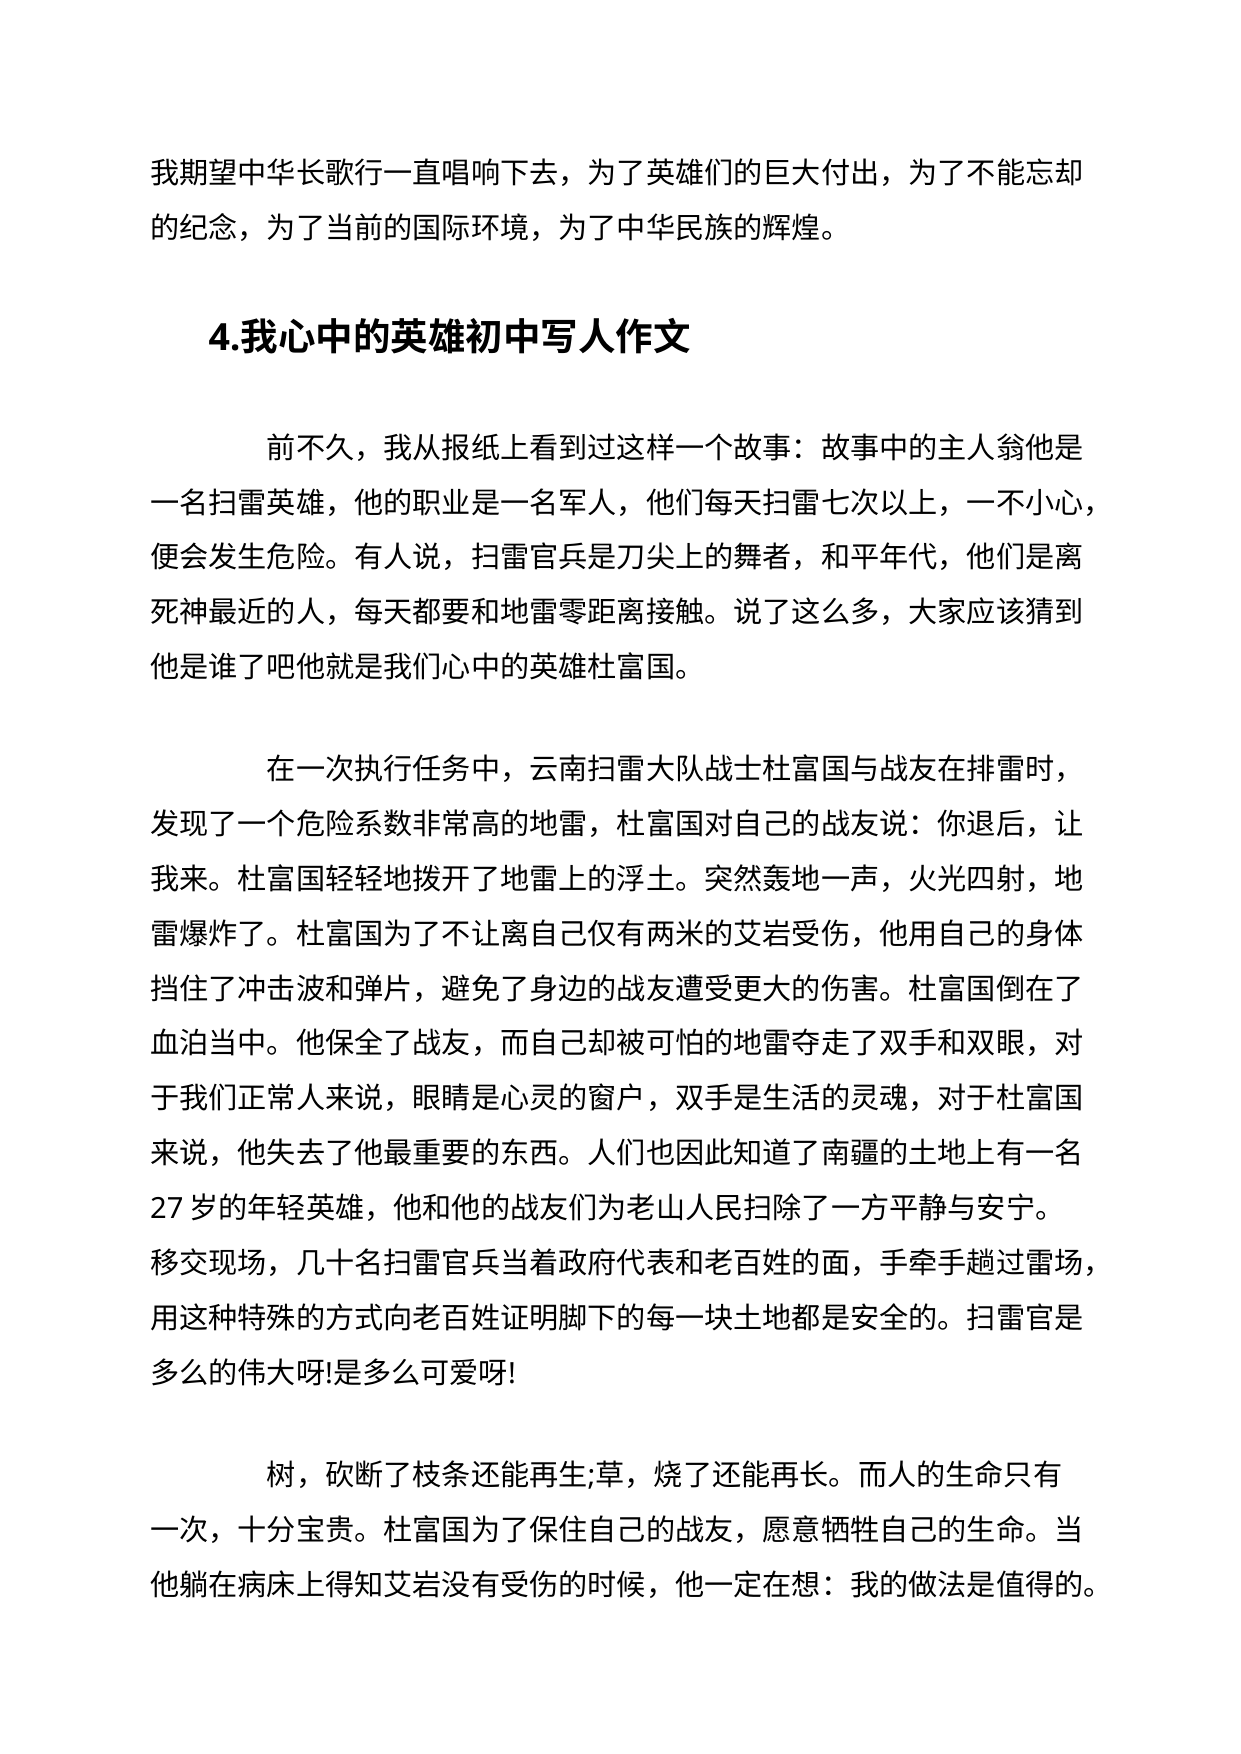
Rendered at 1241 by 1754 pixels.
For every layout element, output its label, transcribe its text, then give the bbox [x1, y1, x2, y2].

text 前不久，我从报纸上看到过这样一个故事：故事中的主人翁他是一名扫雷英雄，他的职业是一名军人，他们每天扫雷七次以上，一不小心，便会发生危险。有人说，扫雷官兵是刀尖上的舞者，和平年代，他们是离死神最近的人，每天都要和地雷零距离接触。说了这么多，大家应该猜到他是谁了吧他就是我们心中的英雄杜富国。 [150, 424, 1090, 686]
text 在一次执行任务中，云南扫雷大队战士杜富国与战友在排雷时，发现了一个危险系数非常高的地雷，杜富国对自己的战友说：你退后，让我来。杜富国轻轻地拨开了地雷上的浮土。突然轰地一声，火光四射，地雷爆炸了。杜富国为了不让离自己仅有两米的艾岩受伤，他用自己的身体挡住了冲击波和弹片，避免了身边的战友遭受更大的伤害。杜富国倒在了血泊当中。他保全了战友，而自己却被可怕的地雷夺走了双手和双眼，对于我们正常人来说，眼睛是心灵的窗户，双手是生活的灵魂，对于杜富国来说，他失去了他最重要的东西。人们也因此知道了南疆的土地上有一名27岁的年轻英雄，他和他的战友们为老山人民扫除了一方平静与安宁。移交现场，几十名扫雷官兵当着政府代表和老百姓的面，手牵手趟过雷场，用这种特殊的方式向老百姓证明脚下的每一块土地都是安全的。扫雷官是多么的伟大呀!是多么可爱呀! [150, 746, 1090, 1392]
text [150, 150, 1090, 247]
text 树，砍断了枝条还能再生;草，烧了还能再长。而人的生命只有一次，十分宝贵。杜富国为了保住自己的战友，愿意牺牲自己的生命。当他躺在病床上得知艾岩没有受伤的时候，他一定在想：我的做法是值得的。 [150, 1452, 1090, 1604]
text 4.我心中的英雄初中写人作文 [150, 307, 1090, 361]
